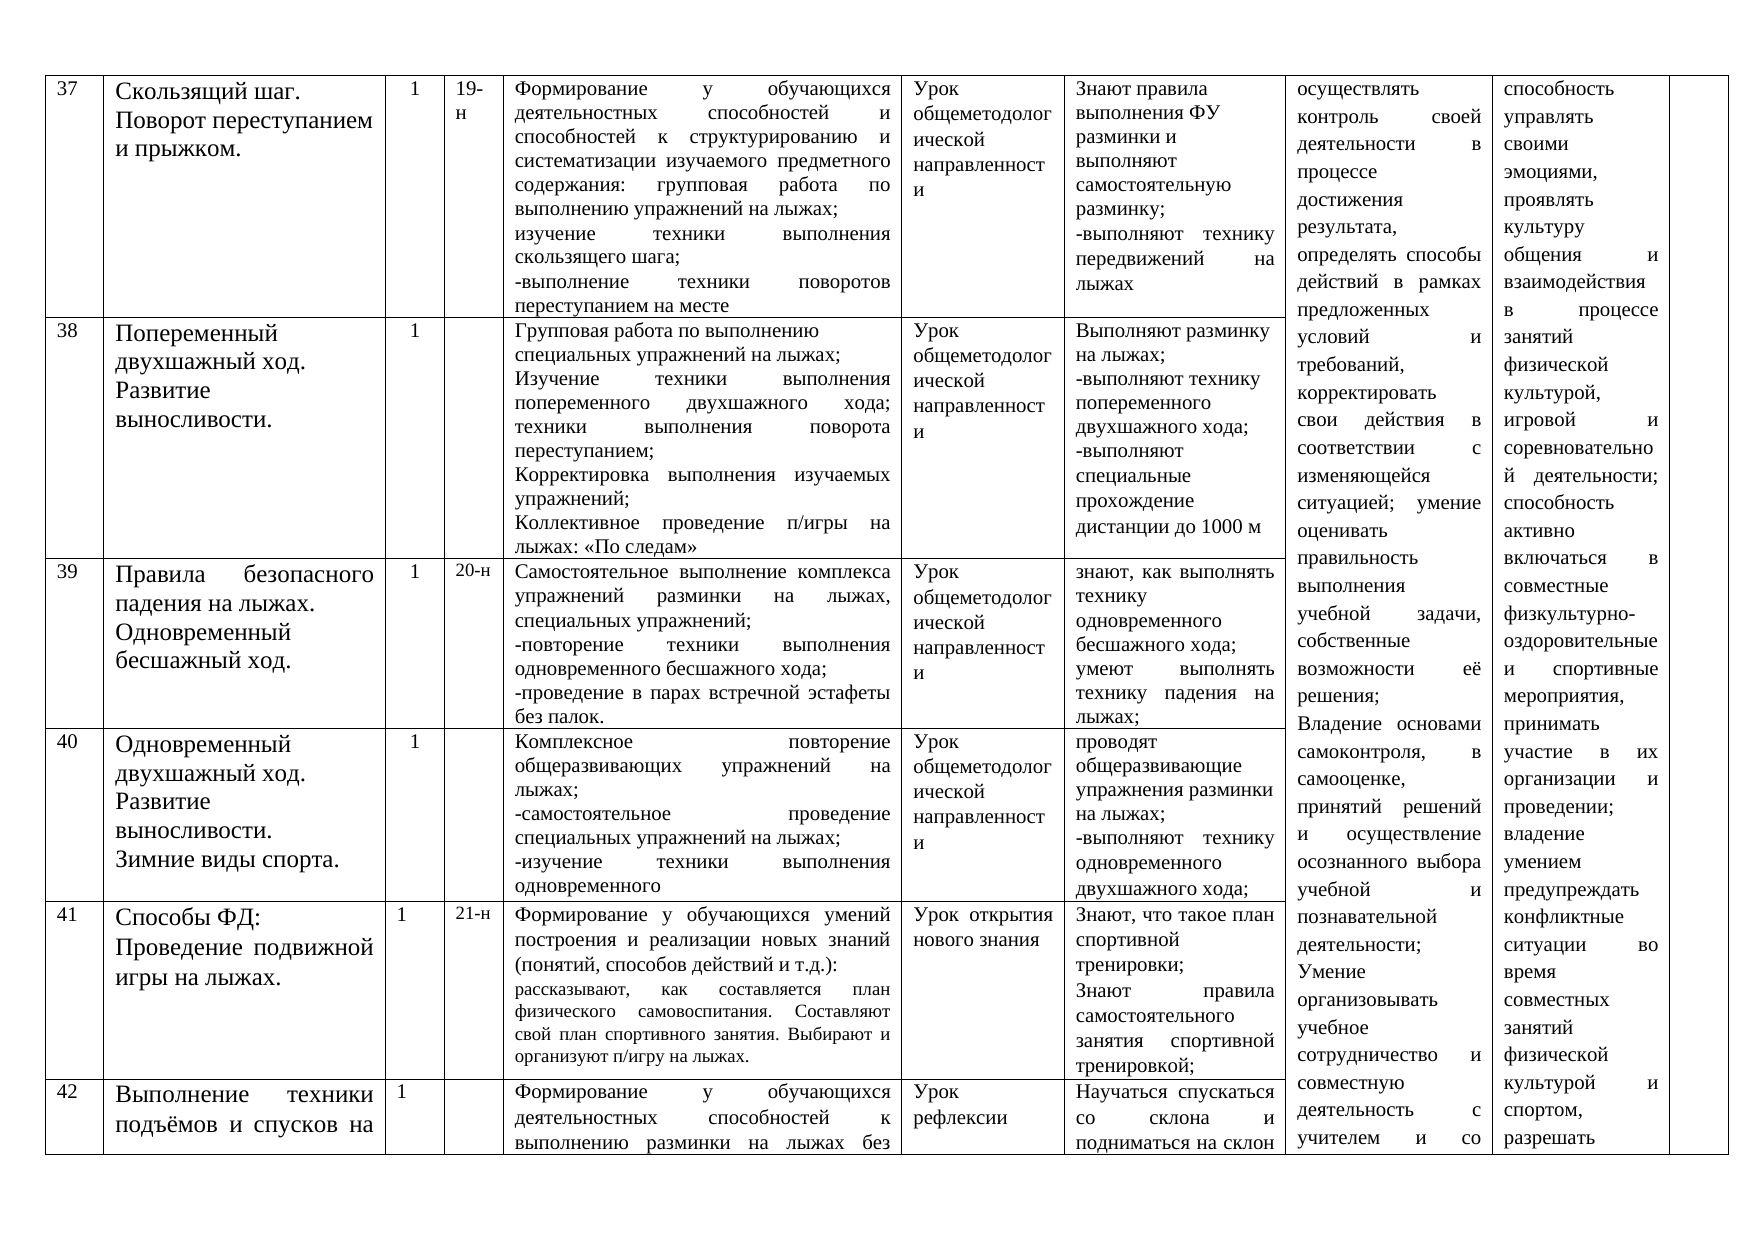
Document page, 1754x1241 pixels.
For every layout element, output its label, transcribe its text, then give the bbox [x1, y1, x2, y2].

table_cell Способы ФД: Проведение подвижной игры на лыжах. [104, 902, 385, 1078]
table_cell 21-н [445, 902, 503, 1078]
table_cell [1065, 1080, 1285, 1154]
table_cell Формирование у обучающихся умений построения и реализации новых знаний (понятий, способов действий и т.д.): рассказывают, как составляется план физического самовоспитания. Составляют свой план спортивного занятия. Выбирают и организуют п/игру на лыжах. [504, 902, 901, 1078]
table_cell 1 [386, 318, 444, 558]
table_cell 1 [386, 76, 444, 317]
table_cell Знают правила выполнения ФУ разминки и выполняют самостоятельную разминку; -выполняют технику передвижений на лыжах [1065, 76, 1285, 317]
table_cell 1 [386, 559, 444, 728]
table_cell Формирование у обучающихся деятельностных способностей и способностей к структурированию и систематизации изучаемого предметного содержания: групповая работа по выполнению упражнений на лыжах; изучение техники выполнения скользящего шага; -выполнение техники поворотов переступанием на месте [504, 76, 901, 317]
table_cell Урок общеметодологической направленности [902, 76, 1064, 317]
table_cell 38 [46, 318, 103, 558]
table_cell 39 [46, 559, 103, 728]
table_cell [445, 318, 503, 558]
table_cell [504, 1080, 901, 1154]
table_cell [445, 729, 503, 901]
table_cell Урок открытия нового знания [902, 902, 1064, 1078]
table_cell 1 [386, 902, 444, 1078]
table_cell Одновременный двухшажный ход. Развитие выносливости. Зимние виды спорта. [104, 729, 385, 901]
table_cell 19-н [445, 76, 503, 317]
table_cell 37 [46, 76, 103, 317]
table_cell [445, 1080, 503, 1154]
table_cell Урок общеметодологической направленности [902, 318, 1064, 558]
table_cell Урок рефлексии [902, 1080, 1064, 1154]
table_cell Самостоятельное выполнение комплекса упражнений разминки на лыжах, специальных упражнений; -повторение техники выполнения одновременного бесшажного хода; -проведение в парах встречной эстафеты без палок. [504, 559, 901, 728]
table_cell Комплексное повторение общеразвивающих упражнений на лыжах; -самостоятельное проведение специальных упражнений на лыжах; -изучение техники выполнения одновременного [504, 729, 901, 901]
table_cell 20-н [445, 559, 503, 728]
table_cell знают, как выполнять технику одновременного бесшажного хода; умеют выполнять технику падения на лыжах; [1065, 559, 1285, 728]
table_cell Скользящий шаг. Поворот переступанием и прыжком. [104, 76, 385, 317]
table_cell проводят общеразвивающие упражнения разминки на лыжах; -выполняют технику одновременного двухшажного хода; [1065, 729, 1285, 901]
table_cell Групповая работа по выполнению специальных упражнений на лыжах; Изучение техники выполнения попеременного двухшажного хода; техники выполнения поворота переступанием; Корректировка выполнения изучаемых упражнений; Коллективное проведение п/игры на лыжах: «По следам» [504, 318, 901, 558]
table_cell Знают, что такое план спортивной тренировки; Знают правила самостоятельного занятия спортивной тренировкой; [1065, 902, 1285, 1078]
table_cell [104, 1080, 385, 1154]
table_cell Выполняют разминку на лыжах; -выполняют технику попеременного двухшажного хода; -выполняют специальные прохождение дистанции до 1000 м [1065, 318, 1285, 558]
table_cell Урок общеметодологической направленности [902, 559, 1064, 728]
table_cell 42 [46, 1080, 103, 1154]
table_cell Урок общеметодологической направленности [902, 729, 1064, 901]
table_cell Правила безопасного падения на лыжах. Одновременный бесшажный ход. [104, 559, 385, 728]
table_cell 40 [46, 729, 103, 901]
table_cell 1 [386, 1080, 444, 1154]
table_cell 41 [46, 902, 103, 1078]
table_cell 1 [386, 729, 444, 901]
table_cell Попеременный двухшажный ход. Развитие выносливости. [104, 318, 385, 558]
